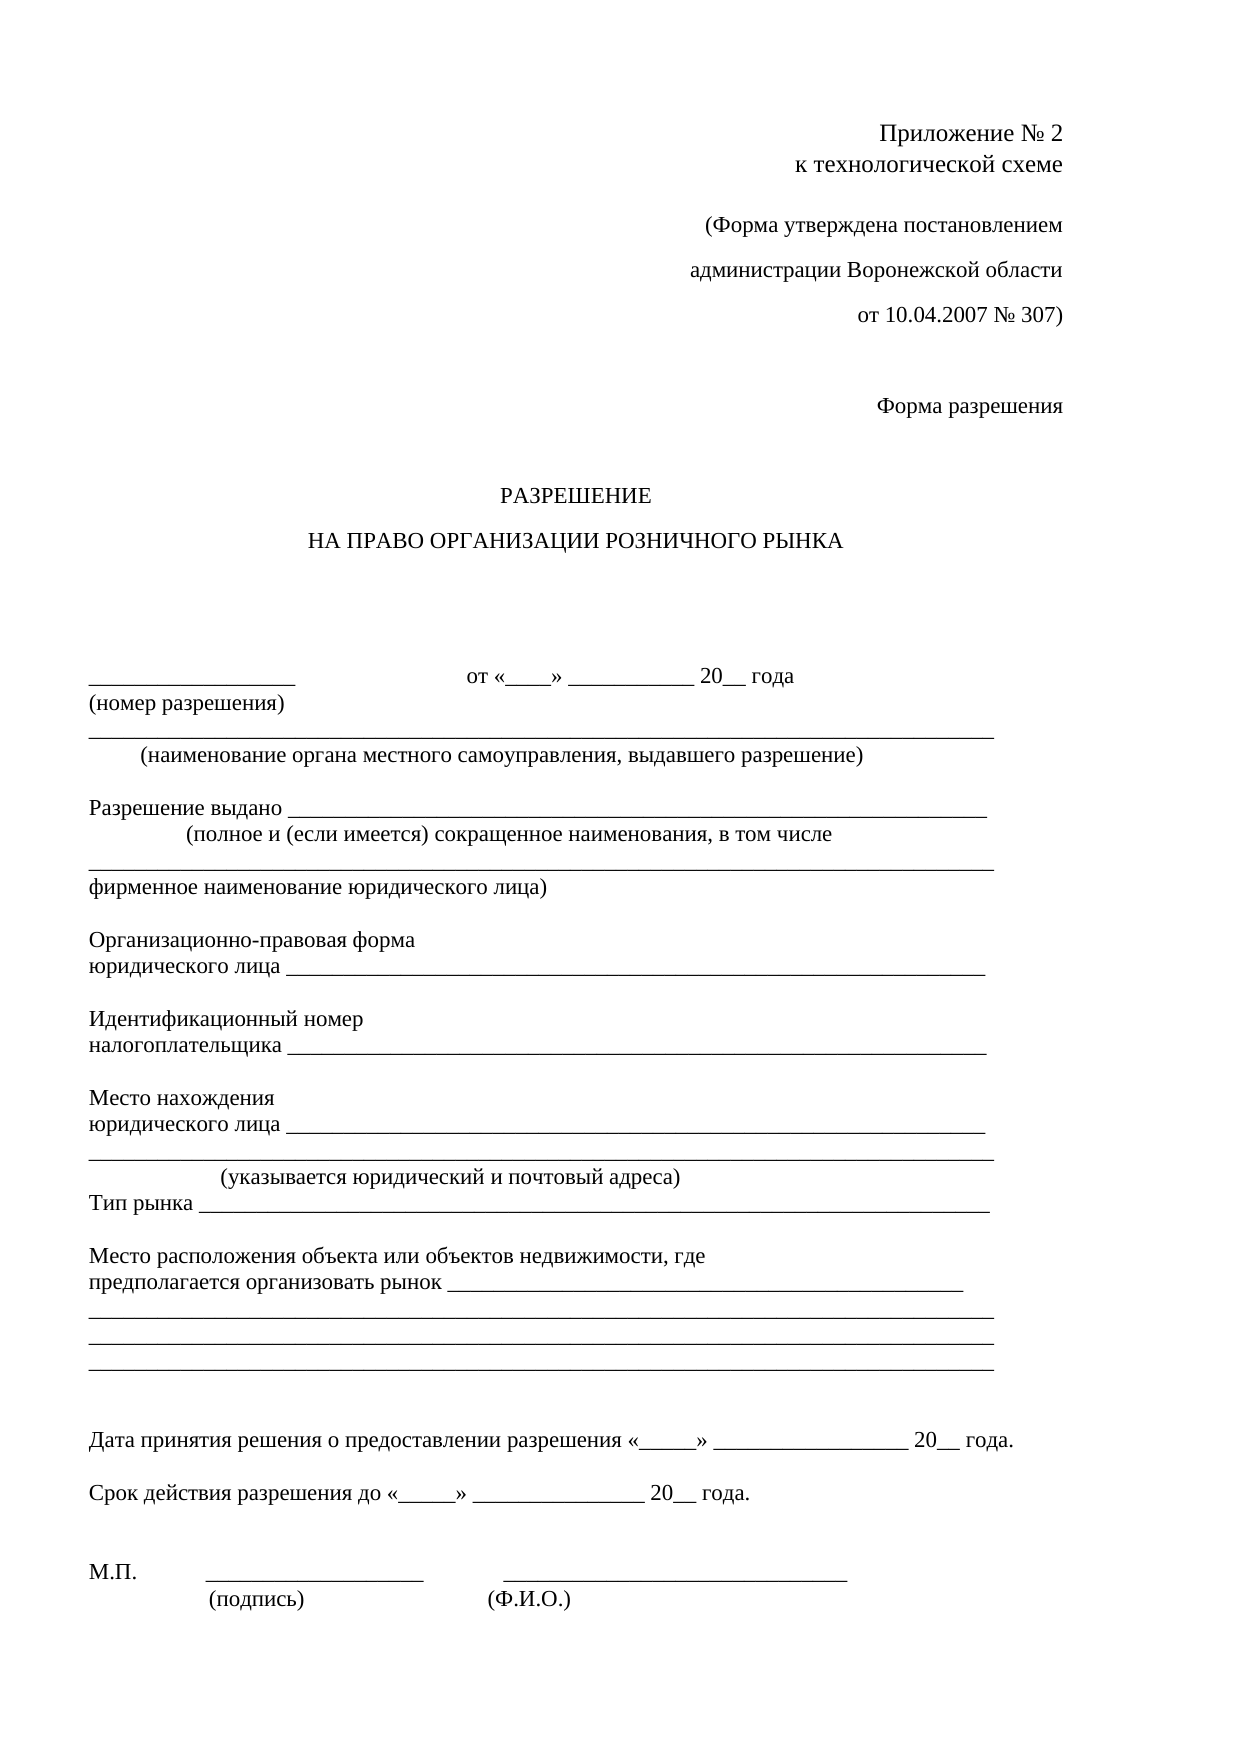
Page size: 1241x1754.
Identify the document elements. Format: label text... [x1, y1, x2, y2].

text администрации Воронежской области [89, 256, 1063, 283]
text (Форма утверждена постановлением [89, 211, 1063, 238]
text РАЗРЕШЕНИЕ [89, 482, 1063, 508]
text _______________________________________________________________________________ [89, 847, 1063, 873]
text к технологической схеме [89, 149, 1063, 178]
text Место нахождения [89, 1084, 1063, 1110]
text фирменное наименование юридического лица) [89, 873, 1063, 899]
text _______________________________________________________________________________ [89, 1321, 1063, 1347]
text (полное и (если имеется) сокращенное наименования, в том числе [89, 820, 1063, 847]
text юридического лица _____________________________________________________________ [89, 952, 1063, 978]
text Форма разрешения [89, 392, 1063, 418]
text __________________ от «____» ___________ 20__ года [89, 662, 1063, 689]
text _______________________________________________________________________________ [89, 1137, 1063, 1163]
text Идентификационный номер [89, 1005, 1063, 1031]
text (номер разрешения) [89, 689, 1063, 715]
text (указывается юридический и почтовый адреса) [89, 1163, 1063, 1189]
text Место расположения объекта или объектов недвижимости, где [89, 1242, 1063, 1268]
text Организационно-правовая форма [89, 926, 1063, 952]
text от 10.04.2007 № 307) [89, 301, 1063, 328]
text Тип рынка _____________________________________________________________________ [89, 1189, 1063, 1216]
text Дата принятия решения о предоставлении разрешения «_____» _________________ 20__ года. [89, 1427, 1063, 1453]
text НА ПРАВО ОРГАНИЗАЦИИ РОЗНИЧНОГО РЫНКА [89, 527, 1063, 553]
text (наименование органа местного самоуправления, выдавшего разрешение) [89, 741, 1063, 768]
text М.П. ___________________ ______________________________ [89, 1558, 1063, 1585]
text налогоплательщика _____________________________________________________________ [89, 1031, 1063, 1058]
text _______________________________________________________________________________ [89, 1347, 1063, 1374]
text Приложение № 2 [89, 118, 1063, 147]
text предполагается организовать рынок _____________________________________________ [89, 1268, 1063, 1295]
text (подпись) (Ф.И.О.) [89, 1585, 1063, 1611]
text _______________________________________________________________________________ [89, 1295, 1063, 1321]
text _______________________________________________________________________________ [89, 715, 1063, 741]
text юридического лица _____________________________________________________________ [89, 1110, 1063, 1137]
text Разрешение выдано _____________________________________________________________ [89, 794, 1063, 820]
text Срок действия разрешения до «_____» _______________ 20__ года. [89, 1479, 1063, 1506]
